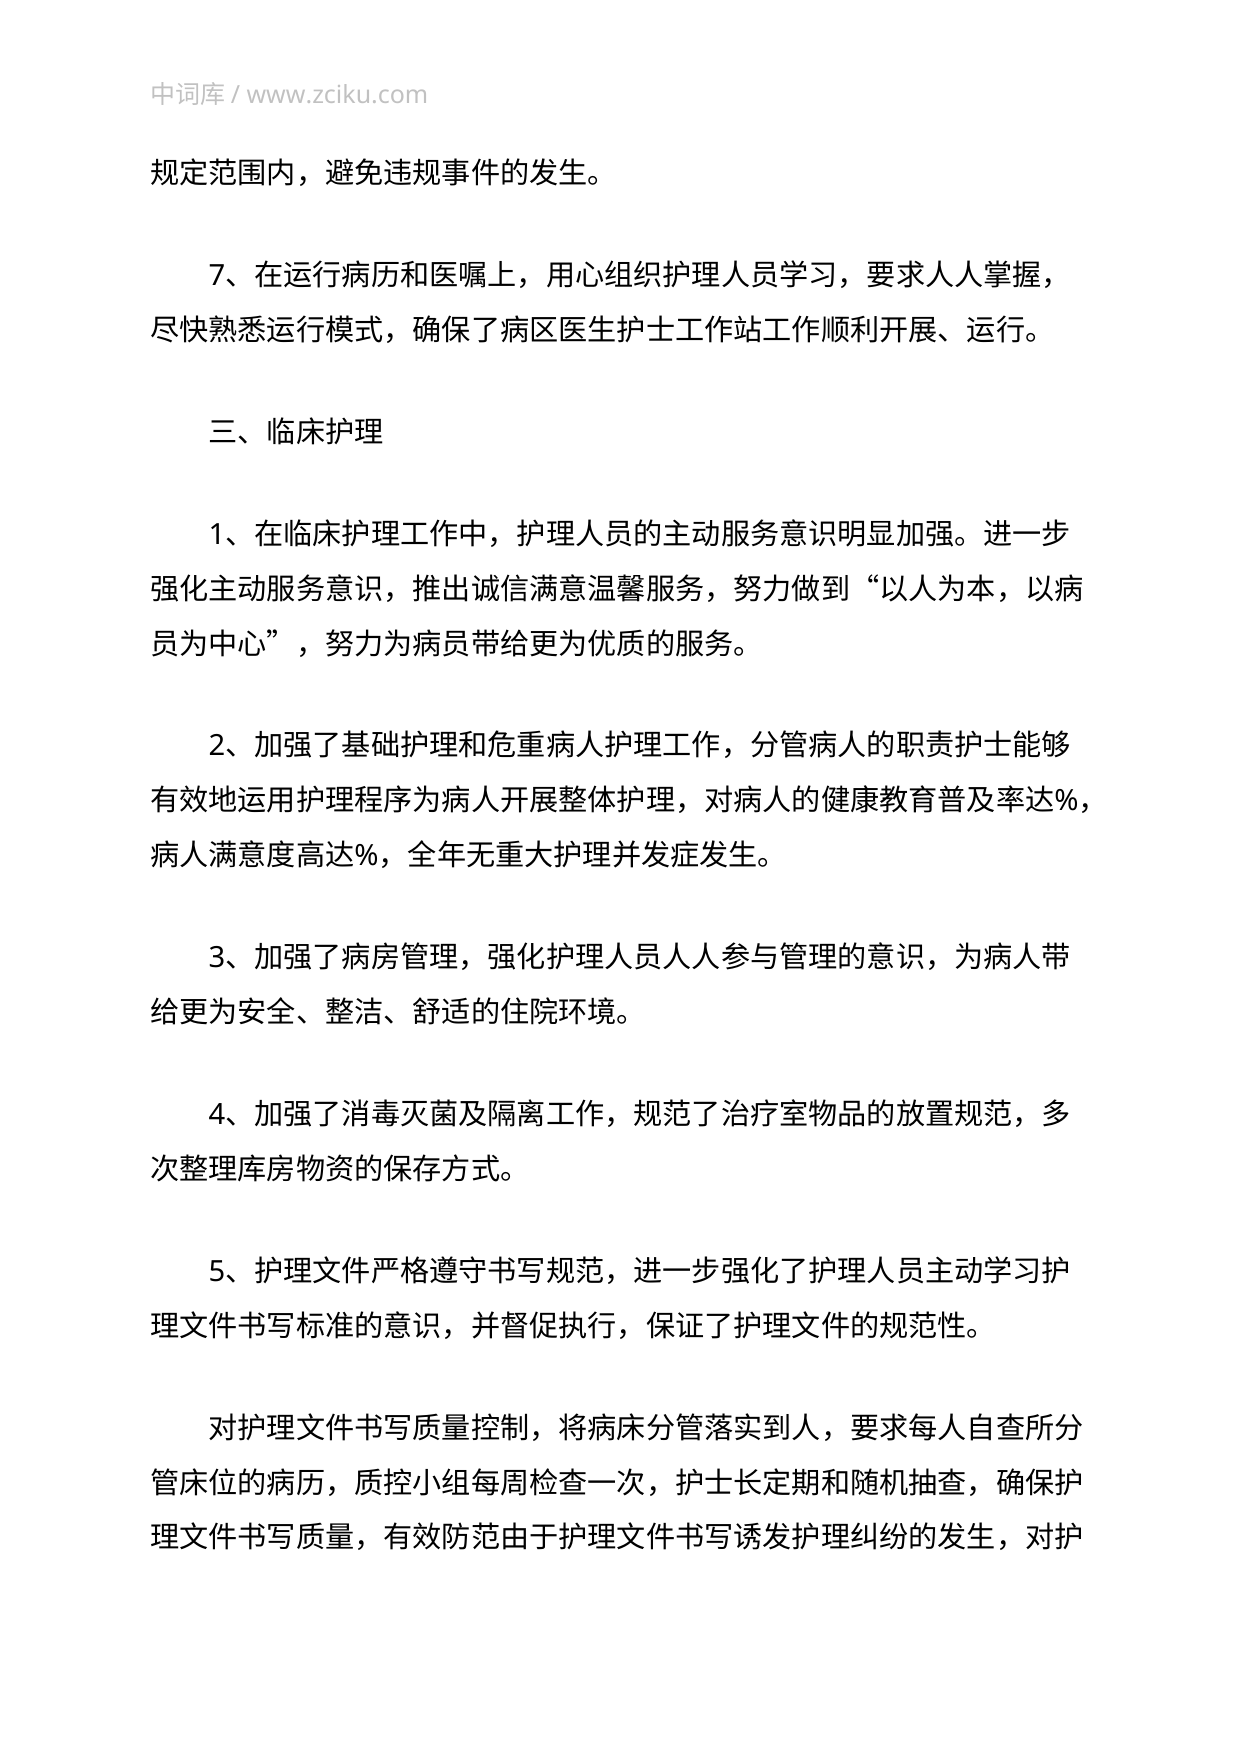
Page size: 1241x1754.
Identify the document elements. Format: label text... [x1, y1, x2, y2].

text 2、加强了基础护理和危重病人护理工作，分管病人的职责护士能够有效地运用护理程序为病人开展整体护理，对病人的健康教育普及率达%，病人满意度高达%，全年无重大护理并发症发生。 [150, 722, 1090, 874]
text 4、加强了消毒灭菌及隔离工作，规范了治疗室物品的放置规范，多次整理库房物资的保存方式。 [150, 1091, 1090, 1188]
text 3、加强了病房管理，强化护理人员人人参与管理的意识，为病人带给更为安全、整洁、舒适的住院环境。 [150, 934, 1090, 1031]
text 5、护理文件严格遵守书写规范，进一步强化了护理人员主动学习护理文件书写标准的意识，并督促执行，保证了护理文件的规范性。 [150, 1247, 1090, 1345]
text 三、临床护理 [150, 408, 1090, 451]
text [150, 150, 1090, 192]
text 1、在临床护理工作中，护理人员的主动服务意识明显加强。进一步强化主动服务意识，推出诚信满意温馨服务，努力做到“以人为本，以病员为中心”，努力为病员带给更为优质的服务。 [150, 510, 1090, 662]
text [150, 1404, 1090, 1556]
text 7、在运行病历和医嘱上，用心组织护理人员学习，要求人人掌握，尽快熟悉运行模式，确保了病区医生护士工作站工作顺利开展、运行。 [150, 252, 1090, 349]
